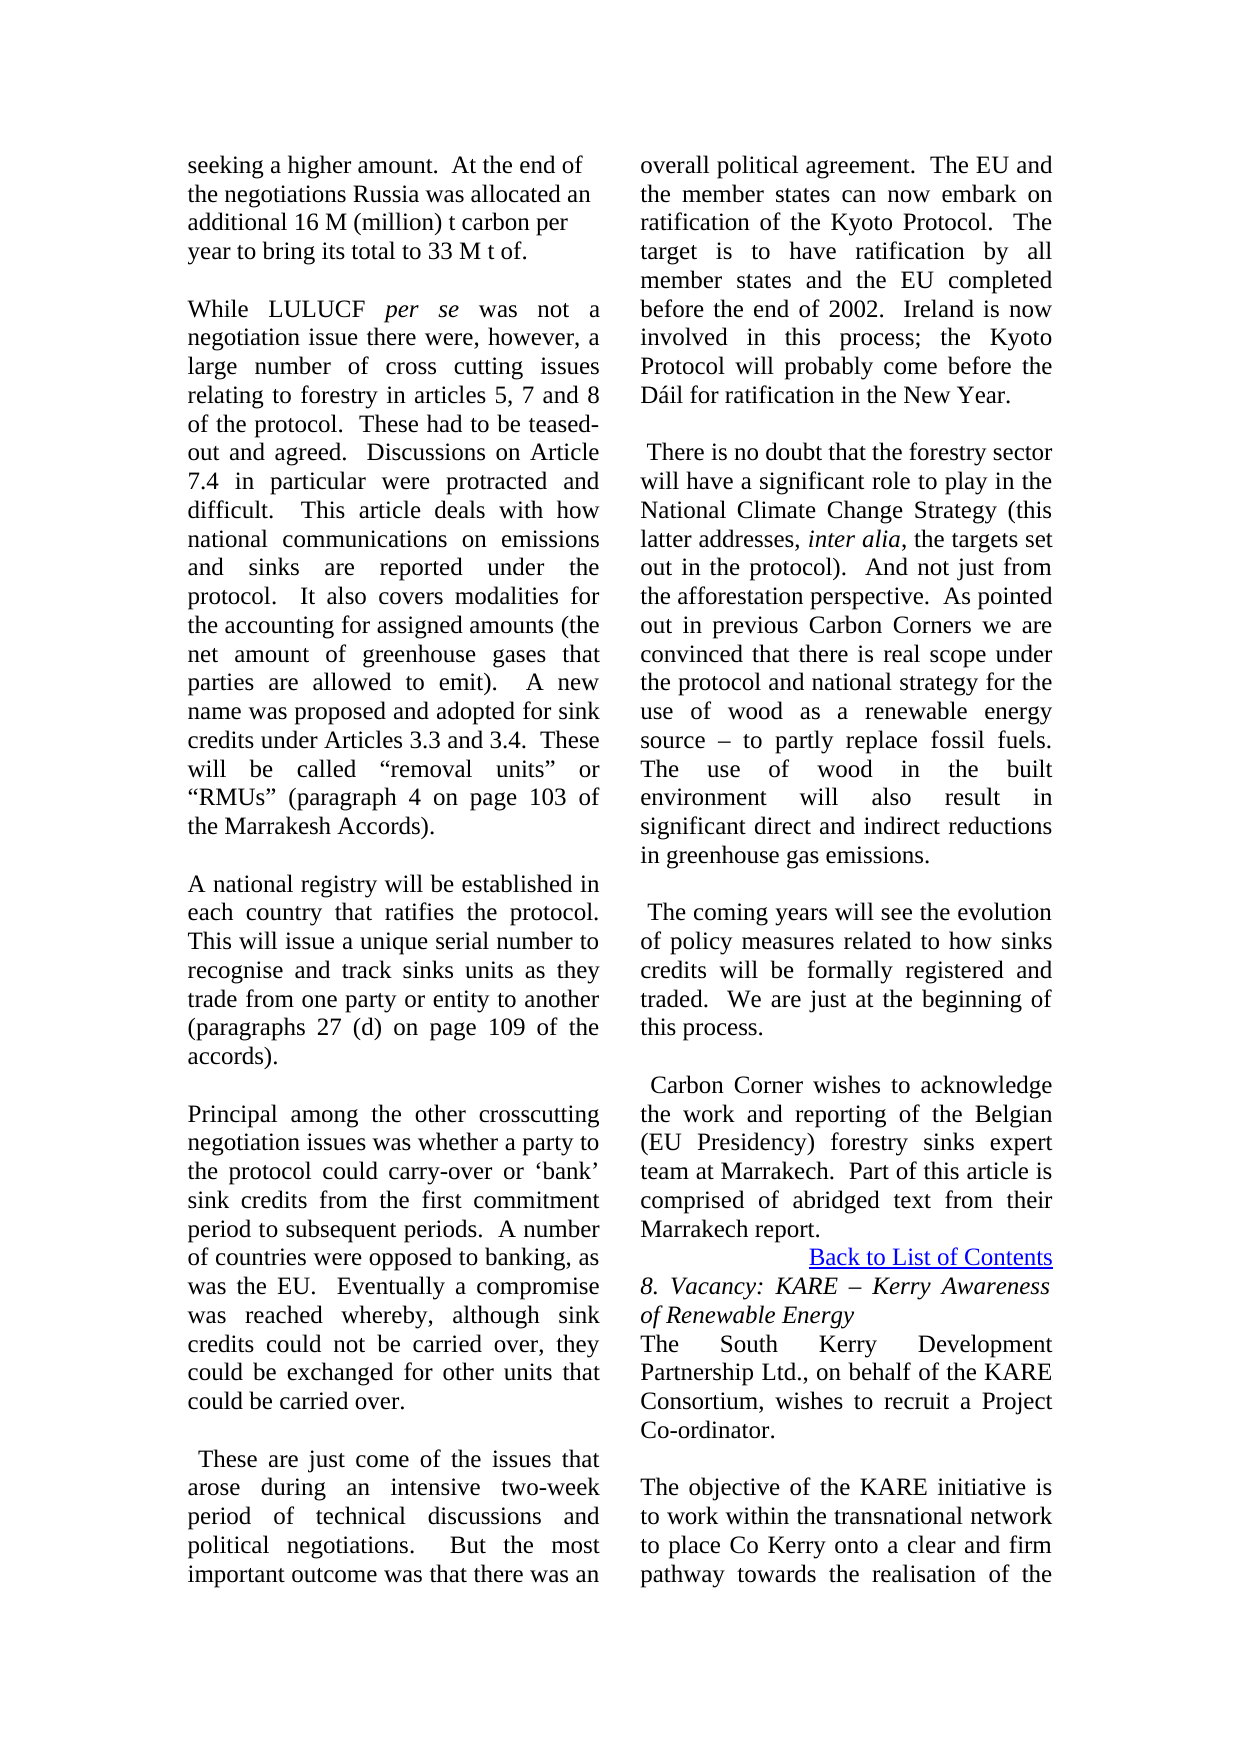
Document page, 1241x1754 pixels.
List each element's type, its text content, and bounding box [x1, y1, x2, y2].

text These are just come of the issues that arose during an intensive two-week period of technical discussions and political negotiations. But the most important outcome was that there was an overall political agreement. The EU and the member states can now embark on ratification of the Kyoto Protocol. The target is to have ratification by all member states and the EU completed before the end of 2002. Ireland is now involved in this process; the Kyoto Protocol will probably come before the Dáil for ratification in the New Year. [187, 1444, 600, 1587]
text Carbon Corner wishes to acknowledge the work and reporting of the Belgian (EU Presidency) forestry sinks expert team at Marrakech. Part of this article is comprised of abridged text from their Marrakech report. [640, 1070, 1053, 1242]
text While LULUCF per se was not a negotiation issue there were, however, a large number of cross cutting issues relating to forestry in articles 5, 7 and 8 of the protocol. These had to be teased-out and agreed. Discussions on Article 7.4 in particular were protracted and difficult. This article deals with how national communications on emissions and sinks are reported under the protocol. It also covers modalities for the accounting for assigned amounts (the net amount of greenhouse gases that parties are allowed to emit). A new name was proposed and adopted for sink credits under Articles 3.3 and 3.4. These will be called “removal units” or “RMUs” (paragraph 4 on page 103 of the Marrakesh Accords). [187, 294, 600, 840]
text Principal among the other crosscutting negotiation issues was whether a party to the protocol could carry-over or ‘bank’ sink credits from the first commitment period to subsequent periods. A number of countries were opposed to banking, as was the EU. Eventually a compromise was reached whereby, although sink credits could not be carried over, they could be exchanged for other units that could be carried over. [187, 1099, 600, 1415]
text The coming years will see the evolution of policy measures related to how sinks credits will be formally registered and traded. We are just at the beginning of this process. [640, 897, 1053, 1041]
text There is no doubt that the forestry sector will have a significant role to play in the National Climate Change Strategy (this latter addresses, inter alia, the targets set out in the protocol). And not just from the afforestation perspective. As pointed out in previous Carbon Corners we are convinced that there is real scope under the protocol and national strategy for the use of wood as a renewable energy source – to partly replace fossil fuels. The use of wood in the built environment will also result in significant direct and indirect reductions in greenhouse gas emissions. [640, 437, 1053, 869]
subtitle 8. Vacancy: KARE – Kerry Awareness of Renewable Energy [640, 1271, 1053, 1329]
text These are just come of the issues that arose during an intensive two-week period of technical discussions and political negotiations. But the most important outcome was that there was an overall political agreement. The EU and the member states can now embark on ratification of the Kyoto Protocol. The target is to have ratification by all member states and the EU completed before the end of 2002. Ireland is now involved in this process; the Kyoto Protocol will probably come before the Dáil for ratification in the New Year. [640, 150, 1053, 409]
text A national registry will be established in each country that ratifies the protocol. This will issue a unique serial number to recognise and track sinks units as they trade from one party or entity to another (paragraphs 27 (d) on page 109 of the accords). [187, 869, 600, 1070]
text The South Kerry Development Partnership Ltd., on behalf of the KARE Consortium, wishes to recruit a Project Co-ordinator. [640, 1329, 1053, 1444]
text Back to List of Contents [640, 1242, 1053, 1271]
